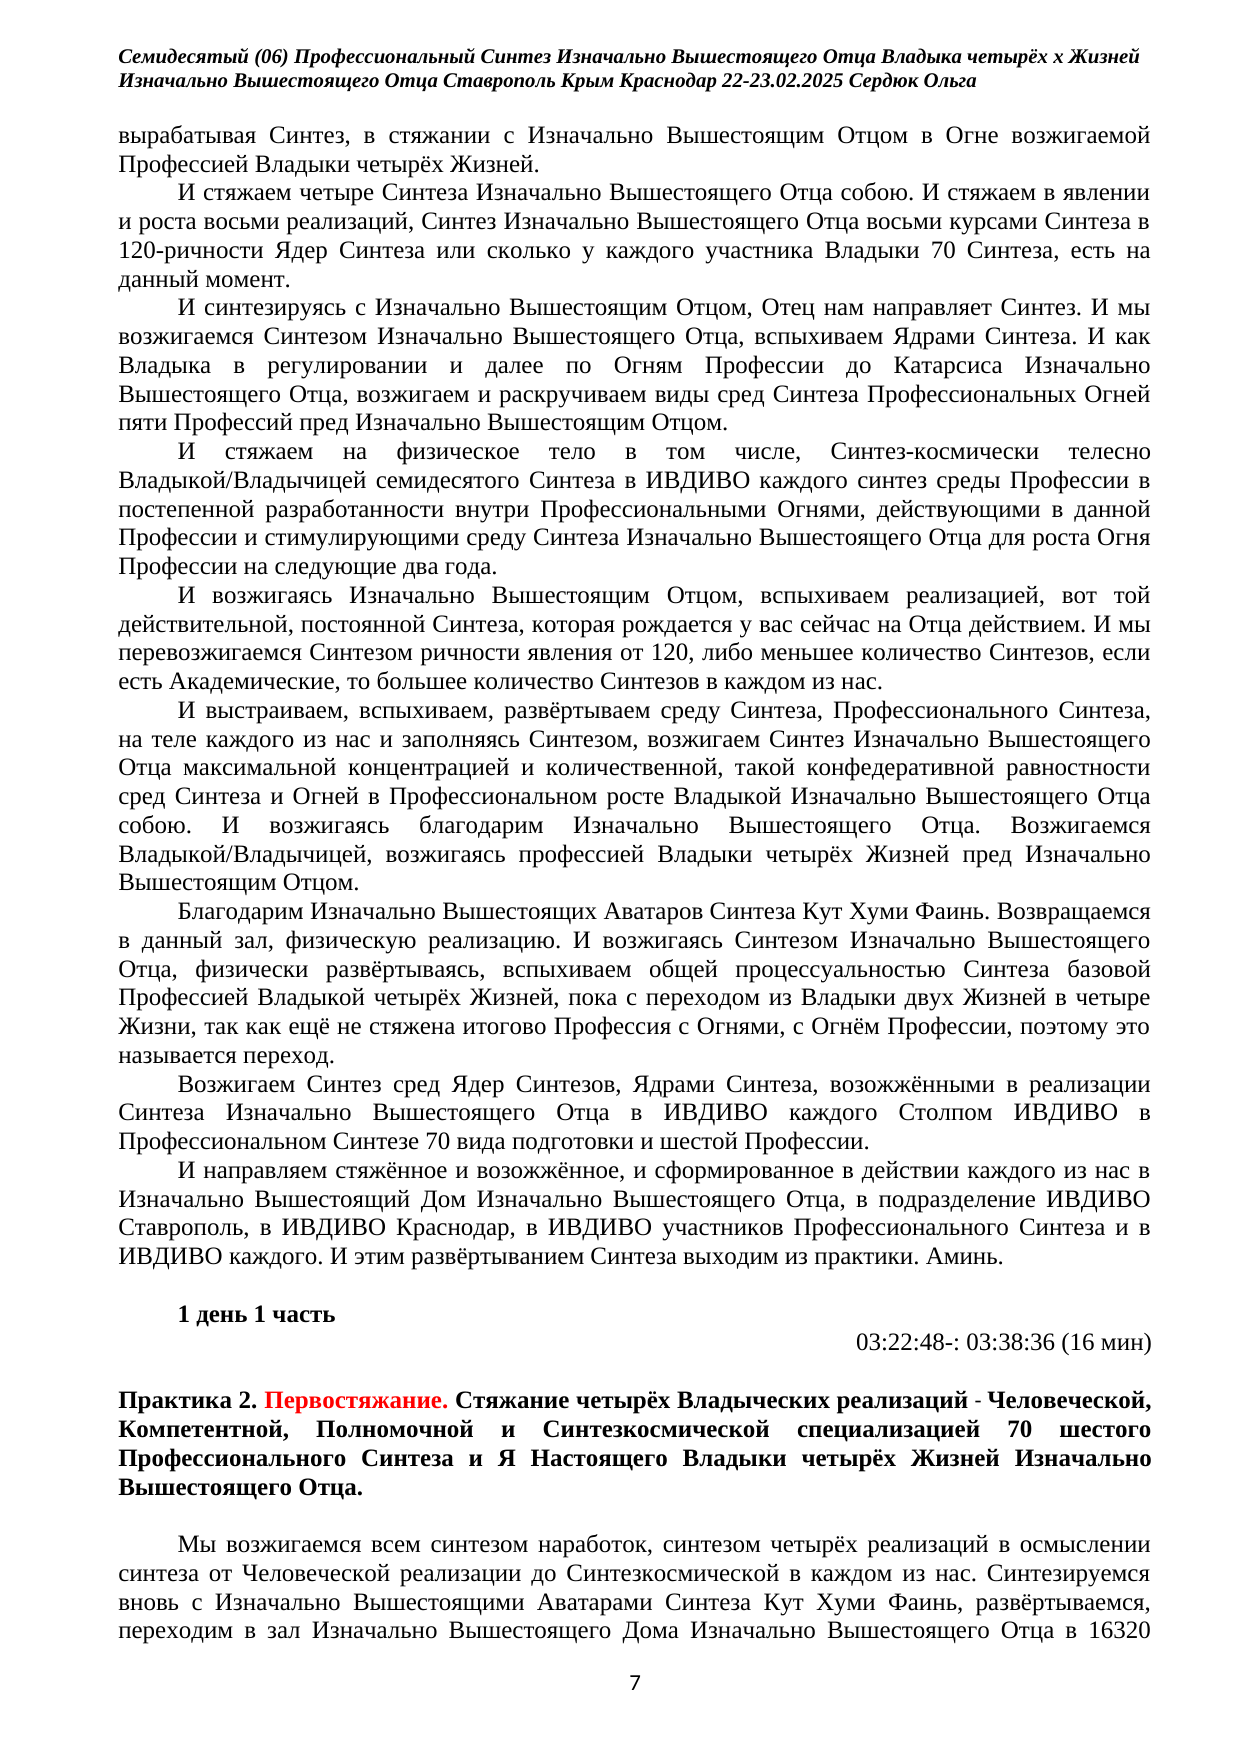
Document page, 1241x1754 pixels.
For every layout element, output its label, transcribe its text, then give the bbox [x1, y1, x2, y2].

text И выстраиваем, вспыхиваем, развёртываем среду Синтеза, Профессионального Синтеза, на теле каждого из нас и заполняясь Синтезом, возжигаем Синтез Изначально Вышестоящего Отца максимальной концентрацией и количественной, такой конфедеративной равностности сред Синтеза и Огней в Профессиональном росте Владыкой Изначально Вышестоящего Отца собою. И возжигаясь благодарим Изначально Вышестоящего Отца. Возжигаемся Владыкой/Владычицей, возжигаясь профессией Владыки четырёх Жизней пред Изначально Вышестоящим Отцом. [118, 695, 1152, 896]
text Возжигаем Синтез сред Ядер Синтезов, Ядрами Синтеза, возожжёнными в реализации Синтеза Изначально Вышестоящего Отца в ИВДИВО каждого Столпом ИВДИВО в Профессиональном Синтезе 70 вида подготовки и шестой Профессии. [118, 1069, 1152, 1155]
text И направляем стяжённое и возожжённое, и сформированное в действии каждого из нас в Изначально Вышестоящий Дом Изначально Вышестоящего Отца, в подразделение ИВДИВО Ставрополь, в ИВДИВО Краснодар, в ИВДИВО участников Профессионального Синтеза и в ИВДИВО каждого. И этим развёртыванием Синтеза выходим из практики. Аминь. [118, 1155, 1152, 1270]
text Практика 2. Первостяжание. Стяжание четырёх Владыческих реализаций - Человеческой, Компетентной, Полномочной и Синтезкосмической специализацией 70 шестого Профессионального Синтеза и Я Настоящего Владыки четырёх Жизней Изначально Вышестоящего Отца. [118, 1385, 1152, 1501]
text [118, 1529, 1152, 1644]
text И возжигаясь Изначально Вышестоящим Отцом, вспыхиваем реализацией, вот той действительной, постоянной Синтеза, которая рождается у вас сейчас на Отца действием. И мы перевозжигаемся Синтезом ричности явления от 120, либо меньшее количество Синтезов, если есть Академические, то большее количество Синтезов в каждом из нас. [118, 580, 1152, 695]
text И синтезируясь с Изначально Вышестоящим Отцом, Отец нам направляет Синтез. И мы возжигаемся Синтезом Изначально Вышестоящего Отца, вспыхиваем Ядрами Синтеза. И как Владыка в регулировании и далее по Огням Профессии до Катарсиса Изначально Вышестоящего Отца, возжигаем и раскручиваем виды сред Синтеза Профессиональных Огней пяти Профессий пред Изначально Вышестоящим Отцом. [118, 292, 1152, 436]
text И стяжаем на физическое тело в том числе, Синтез-космически телесно Владыкой/Владычицей семидесятого Синтеза в ИВДИВО каждого синтез среды Профессии в постепенной разработанности внутри Профессиональными Огнями, действующими в данной Профессии и стимулирующими среду Синтеза Изначально Вышестоящего Отца для роста Огня Профессии на следующие два года. [118, 436, 1152, 580]
text И стяжаем четыре Синтеза Изначально Вышестоящего Отца собою. И стяжаем в явлении и роста восьми реализаций, Синтез Изначально Вышестоящего Отца восьми курсами Синтеза в 120-ричности Ядер Синтеза или сколько у каждого участника Владыки 70 Синтеза, есть на данный момент. [118, 177, 1152, 292]
text 1 день 1 часть [118, 1299, 1152, 1327]
text Благодарим Изначально Вышестоящих Аватаров Синтеза Кут Хуми Фаинь. Возвращаемся в данный зал, физическую реализацию. И возжигаясь Синтезом Изначально Вышестоящего Отца, физически развёртываясь, вспыхиваем общей процессуальностью Синтеза базовой Профессией Владыкой четырёх Жизней, пока с переходом из Владыки двух Жизней в четыре Жизни, так как ещё не стяжена итогово Профессия с Огнями, с Огнём Профессии, поэтому это называется переход. [118, 896, 1152, 1069]
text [118, 120, 1152, 177]
text 03:22:48-: 03:38:36 (16 мин) [118, 1327, 1152, 1356]
